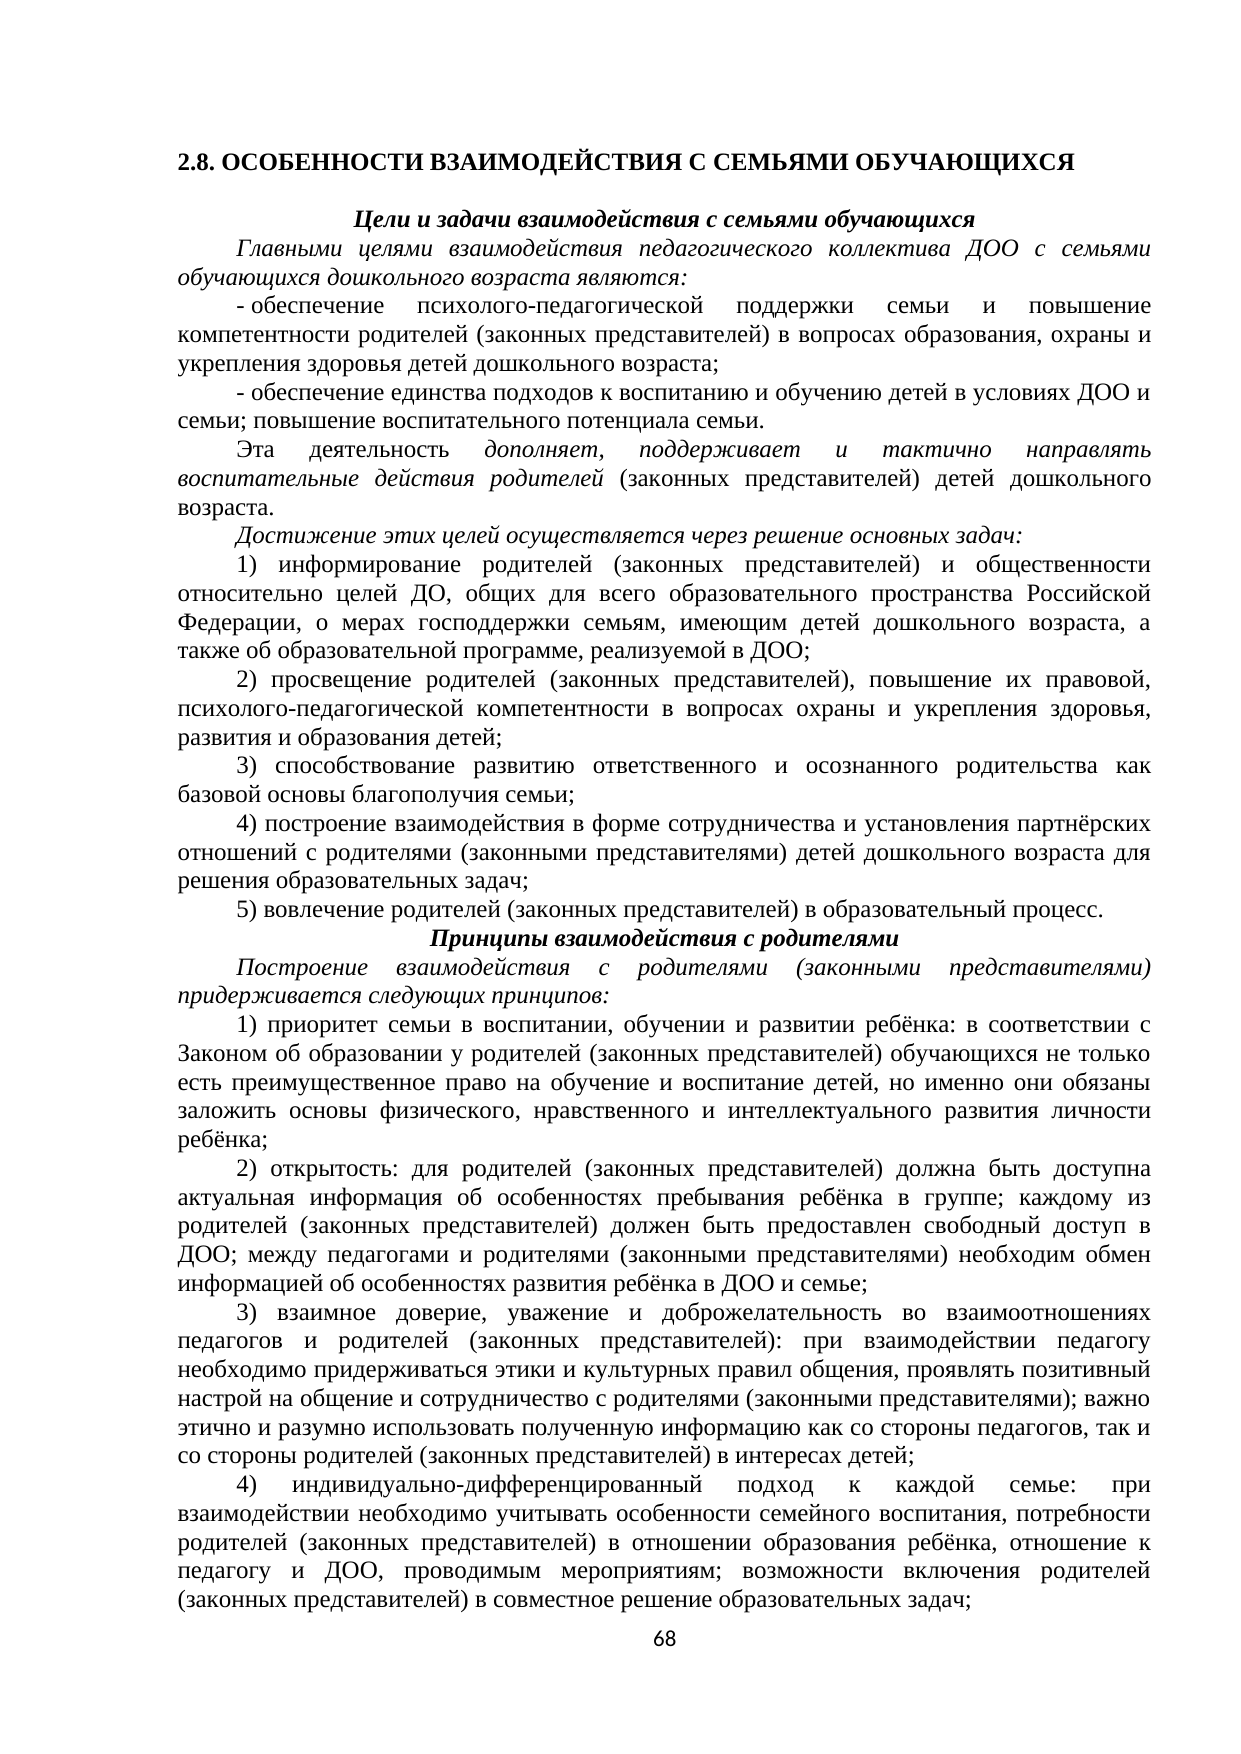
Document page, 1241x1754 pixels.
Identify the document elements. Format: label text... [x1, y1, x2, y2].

text 3) взаимное доверие, уважение и доброжелательность во взаимоотношениях педагогов и родителей (законных представителей): при взаимодействии педагогу необходимо придерживаться этики и культурных правил общения, проявлять позитивный настрой на общение и сотрудничество с родителями (законными представителями); важно этично и разумно использовать полученную информацию как со стороны педагогов, так и со стороны родителей (законных представителей) в интересах детей; [177, 1297, 1152, 1469]
text Главными целями взаимодействия педагогического коллектива ДОО с семьями обучающихся дошкольного возраста являются: [177, 233, 1152, 291]
text Принципы взаимодействия с родителями [177, 923, 1152, 952]
text 4) построение взаимодействия в форме сотрудничества и установления партнёрских отношений с родителями (законными представителями) детей дошкольного возраста для решения образовательных задач; [177, 808, 1152, 894]
text 5) вовлечение родителей (законных представителей) в образовательный процесс. [177, 894, 1152, 923]
text 1) информирование родителей (законных представителей) и общественности относительно целей ДО, общих для всего образовательного пространства Российской Федерации, о мерах господдержки семьям, имеющим детей дошкольного возраста, а также об образовательной программе, реализуемой в ДОО; [177, 549, 1152, 664]
text 4) индивидуально-дифференцированный подход к каждой семье: при взаимодействии необходимо учитывать особенности семейного воспитания, потребности родителей (законных представителей) в отношении образования ребёнка, отношение к педагогу и ДОО, проводимым мероприятиям; возможности включения родителей (законных представителей) в совместное решение образовательных задач; [177, 1469, 1152, 1613]
text - обеспечение единства подходов к воспитанию и обучению детей в условиях ДОО и семьи; повышение воспитательного потенциала семьи. [177, 377, 1152, 434]
text 2) просвещение родителей (законных представителей), повышение их правовой, психолого-педагогической компетентности в вопросах охраны и укрепления здоровья, развития и образования детей; [177, 664, 1152, 751]
text 1) приоритет семьи в воспитании, обучении и развитии ребёнка: в соответствии с Законом об образовании у родителей (законных представителей) обучающихся не только есть преимущественное право на обучение и воспитание детей, но именно они обязаны заложить основы физического, нравственного и интеллектуального развития личности ребёнка; [177, 1009, 1152, 1153]
text Эта деятельность дополняет, поддерживает и тактично направлять воспитательные действия родителей (законных представителей) детей дошкольного возраста. [177, 434, 1152, 521]
text Достижение этих целей осуществляется через решение основных задач: [177, 521, 1152, 549]
text Построение взаимодействия с родителями (законными представителями) придерживается следующих принципов: [177, 952, 1152, 1009]
text Цели и задачи взаимодействия с семьями обучающихся [177, 204, 1152, 233]
text 2.8. ОСОБЕННОСТИ ВЗАИМОДЕЙСТВИЯ С СЕМЬЯМИ ОБУЧАЮЩИХСЯ [177, 118, 1152, 176]
text - обеспечение психолого-педагогической поддержки семьи и повышение компетентности родителей (законных представителей) в вопросах образования, охраны и укрепления здоровья детей дошкольного возраста; [177, 291, 1152, 377]
text 2) открытость: для родителей (законных представителей) должна быть доступна актуальная информация об особенностях пребывания ребёнка в группе; каждому из родителей (законных представителей) должен быть предоставлен свободный доступ в ДОО; между педагогами и родителями (законными представителями) необходим обмен информацией об особенностях развития ребёнка в ДОО и семье; [177, 1153, 1152, 1297]
text 3) способствование развитию ответственного и осознанного родительства как базовой основы благополучия семьи; [177, 751, 1152, 808]
